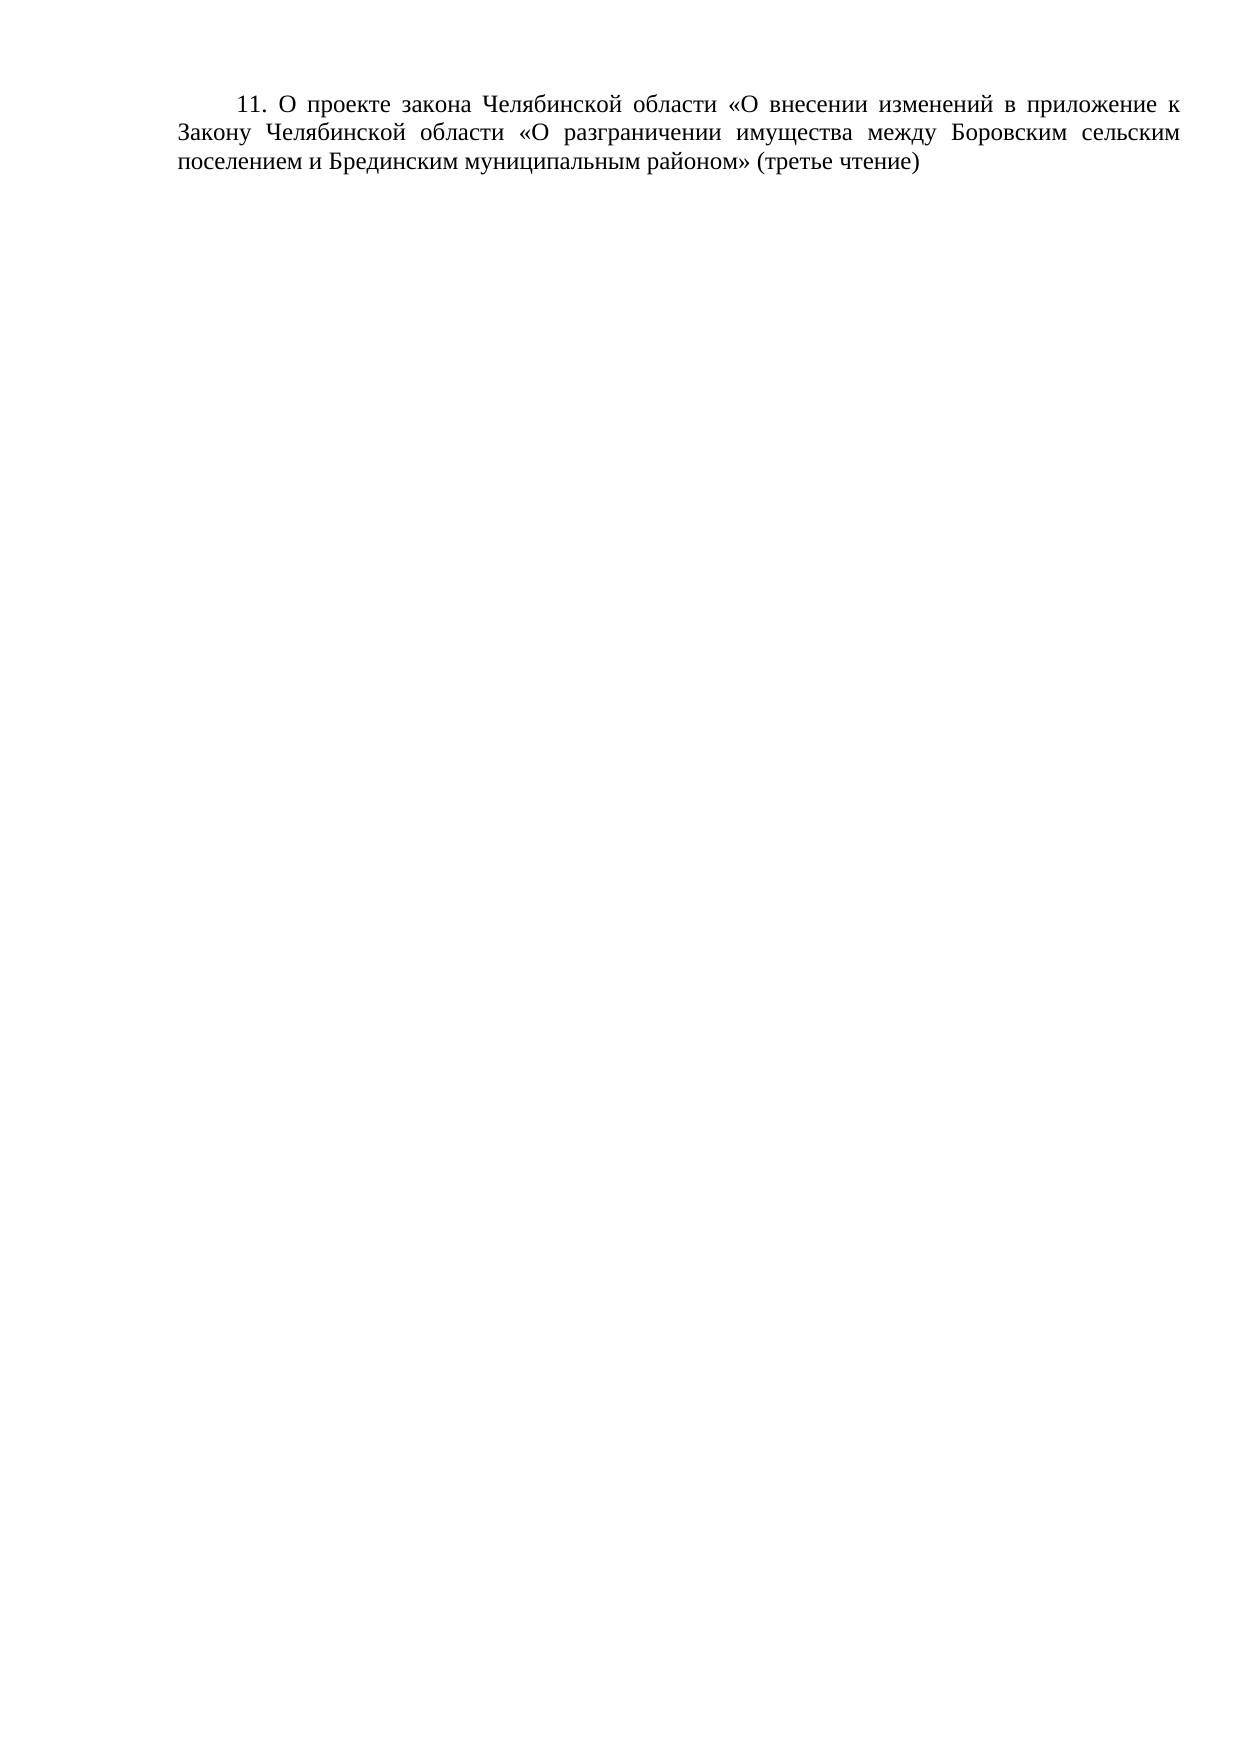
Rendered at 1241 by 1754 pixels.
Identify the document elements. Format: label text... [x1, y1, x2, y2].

text 11. О проекте закона Челябинской области «О внесении изменений в приложение к Закону Челябинской области «О разграничении имущества между Боровским сельским поселением и Брединским муниципальным районом» (третье чтение) [177, 89, 1181, 175]
